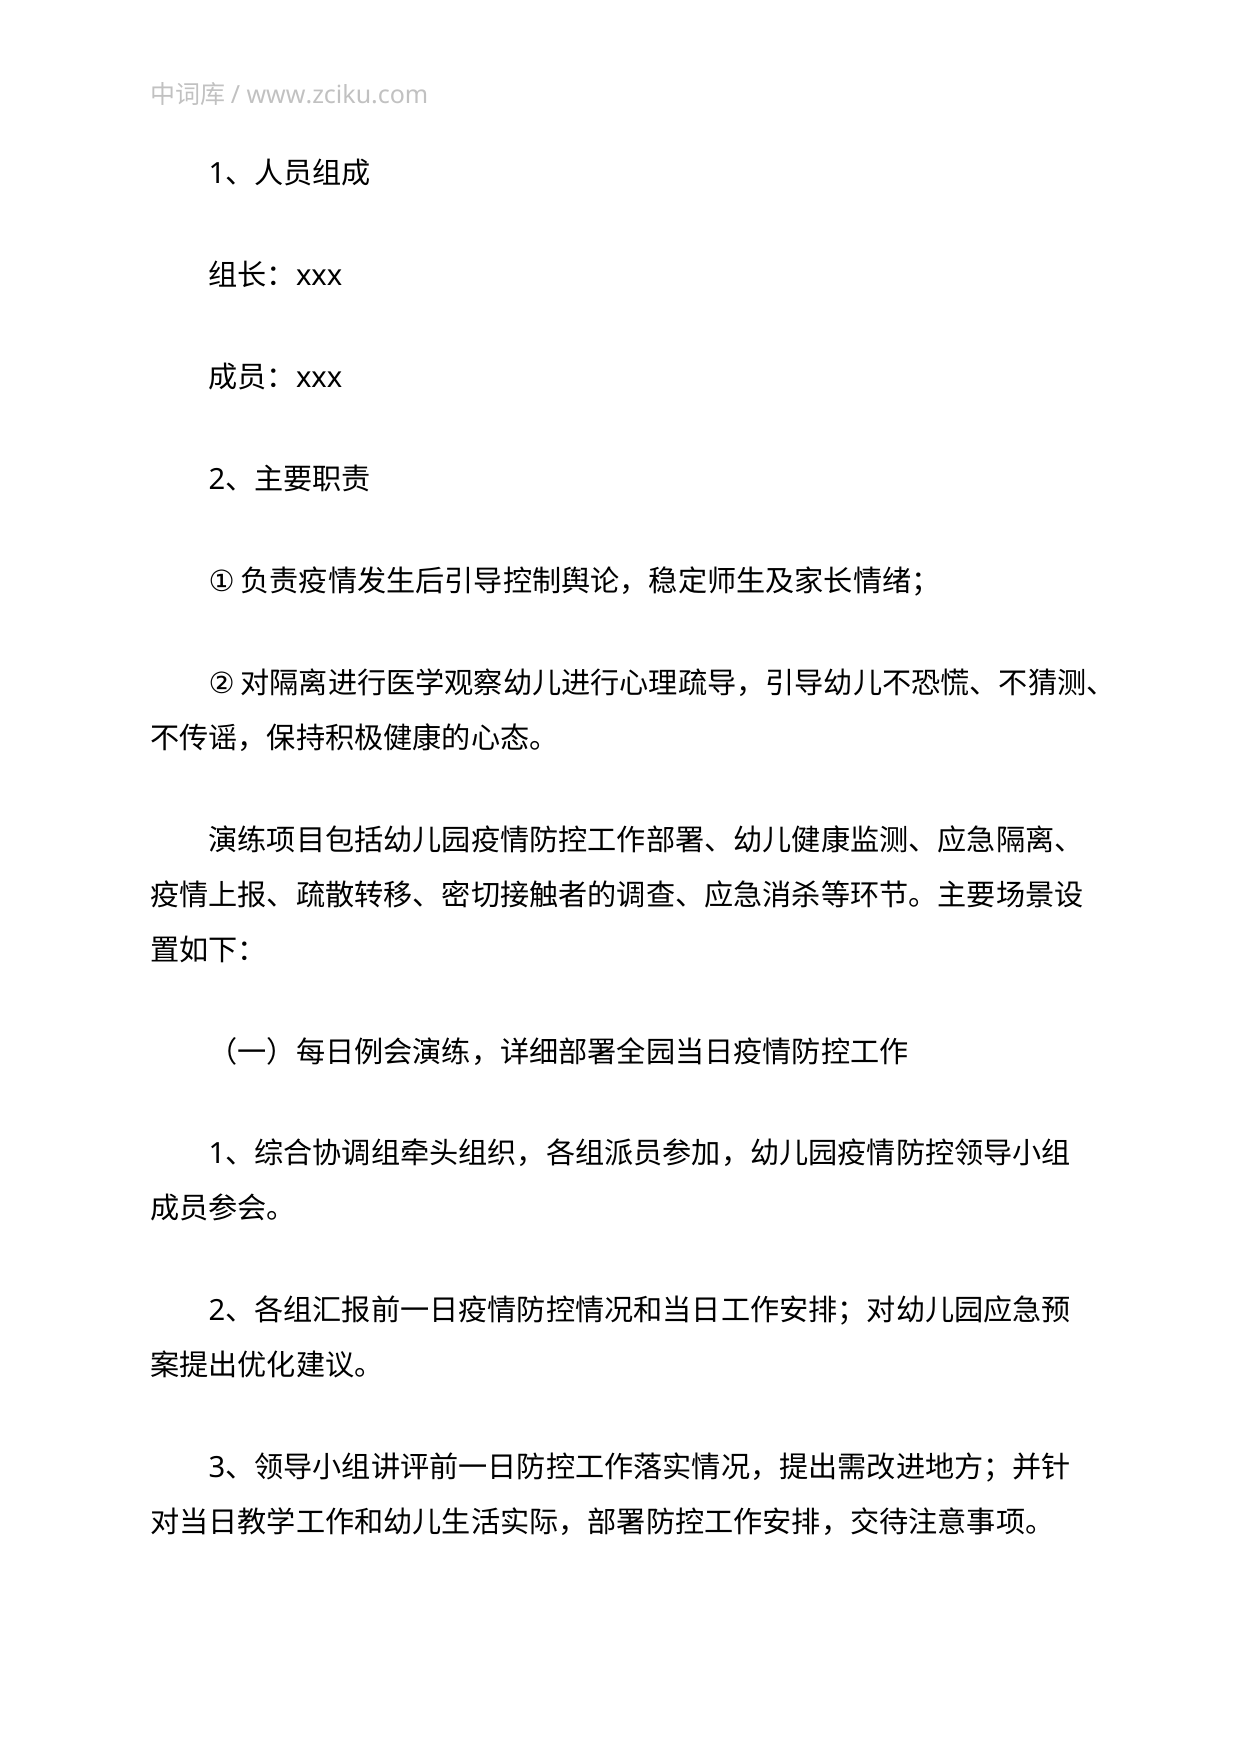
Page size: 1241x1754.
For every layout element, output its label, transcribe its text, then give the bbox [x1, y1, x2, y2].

text 1、人员组成 [150, 150, 1090, 192]
text （一）每日例会演练，详细部署全园当日疫情防控工作 [150, 1028, 1090, 1071]
text 组长：xxx [150, 252, 1090, 294]
text ①负责疫情发生后引导控制舆论，稳定师生及家长情绪； [150, 558, 1090, 600]
text 1、综合协调组牵头组织，各组派员参加，幼儿园疫情防控领导小组成员参会。 [150, 1130, 1090, 1227]
text 3、领导小组讲评前一日防控工作落实情况，提出需改进地方；并针对当日教学工作和幼儿生活实际，部署防控工作安排，交待注意事项。 [150, 1443, 1090, 1541]
text ②对隔离进行医学观察幼儿进行心理疏导，引导幼儿不恐慌、不猜测、不传谣，保持积极健康的心态。 [150, 660, 1090, 757]
text 成员：xxx [150, 354, 1090, 396]
text 2、各组汇报前一日疫情防控情况和当日工作安排；对幼儿园应急预案提出优化建议。 [150, 1287, 1090, 1384]
text 演练项目包括幼儿园疫情防控工作部署、幼儿健康监测、应急隔离、疫情上报、疏散转移、密切接触者的调查、应急消杀等环节。主要场景设置如下： [150, 817, 1090, 969]
text 2、主要职责 [150, 456, 1090, 498]
